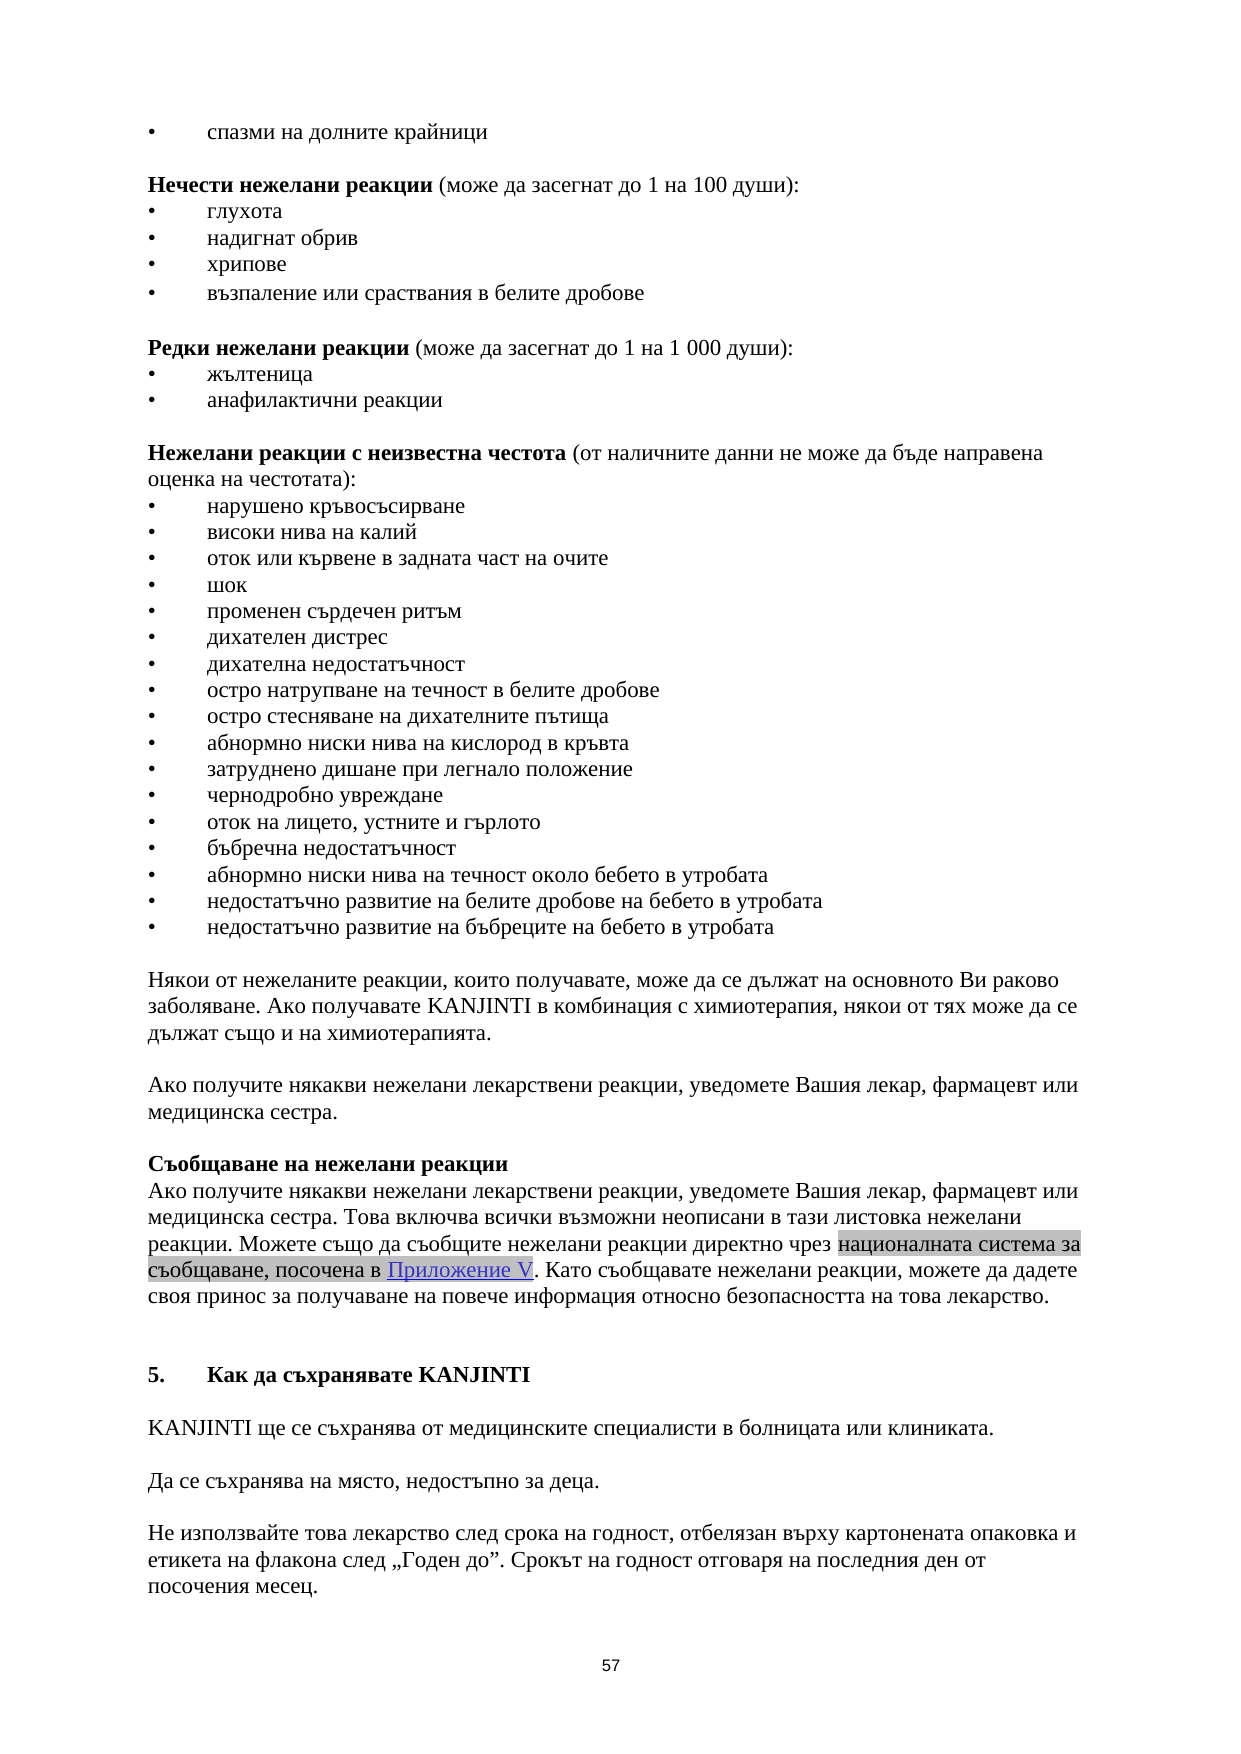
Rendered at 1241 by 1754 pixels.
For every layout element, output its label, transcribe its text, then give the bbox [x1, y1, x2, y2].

text Ако получите някакви нежелани лекарствени реакции, уведомете Вашия лекар, фармацевт или медицинска сестра. Това включва всички възможни неописани в тази листовка нежелани реакции. Можете също да съобщите нежелани реакции директно чрез националната система за съобщаване, посочена в Приложение V. Като съобщавате нежелани реакции, можете да дадете своя принос за получаване на повече информация относно безопасността на това лекарство. [148, 1177, 1092, 1309]
text • дихателен дистрес [148, 623, 1092, 650]
text • жълтеница [148, 360, 1092, 386]
text Нежелани реакции с неизвестна честота (от наличните данни не може да бъде направена оценка на честотата): [148, 439, 1092, 492]
text • чернодробно увреждане [148, 782, 1092, 808]
text • недостатъчно развитие на белите дробове на бебето в утробата [148, 887, 1092, 913]
text • нарушено кръвосъсирване [148, 492, 1092, 518]
text • недостатъчно развитие на бъбреците на бебето в утробата [148, 913, 1092, 940]
text • анафилактични реакции [148, 386, 1092, 413]
text • възпаление или сраствания в белите дробове [148, 278, 1092, 305]
text KANJINTI ще се съхранява от медицинските специалисти в болницата или клиниката. [148, 1414, 1092, 1440]
text • високи нива на калий [148, 518, 1092, 544]
text • дихателна недостатъчност [148, 650, 1092, 676]
text • остро натрупване на течност в белите дробове [148, 676, 1092, 702]
text • надигнат обрив [148, 223, 1092, 250]
text Редки нежелани реакции (може да засегнат до 1 на 1 000 души): [148, 333, 1092, 360]
text Нечести нежелани реакции (може да засегнат до 1 на 100 души): [148, 171, 1092, 197]
text Някои от нежеланите реакции, които получавате, може да се дължат на основното Ви раково заболяване. Ако получавате KANJINTI в комбинация с химиотерапия, някои от тях може да се дължат също и на химиотерапията. [148, 966, 1092, 1045]
text • шок [148, 571, 1092, 597]
text Съобщаване на нежелани реакции [148, 1151, 1092, 1177]
text Ако получите някакви нежелани лекарствени реакции, уведомете Вашия лекар, фармацевт или медицинска сестра. [148, 1071, 1092, 1124]
text • абнормно ниски нива на течност около бебето в утробата [148, 861, 1092, 887]
text • затруднено дишане при легнало положение [148, 755, 1092, 782]
text • бъбречна недостатъчност [148, 834, 1092, 861]
text • остро стесняване на дихателните пътища [148, 702, 1092, 729]
text Да се съхранява на място, недостъпно за деца. [148, 1467, 1092, 1493]
text • спазми на долните крайници [148, 118, 583, 144]
text • оток или кървене в задната част на очите [148, 544, 1092, 571]
text • абнормно ниски нива на кислород в кръвта [148, 729, 1092, 755]
text 5. Как да съхранявате KANJINTI [148, 1361, 1092, 1388]
text • хрипове [148, 250, 1092, 276]
text • оток на лицето, устните и гърлото [148, 808, 1092, 834]
text • променен сърдечен ритъм [148, 597, 1092, 623]
text Не използвайте това лекарство след срока на годност, отбелязан върху картонената опаковка и етикета на флакона след „Годен до”. Срокът на годност отговаря на последния ден от посочения месец. [148, 1519, 1092, 1598]
text • глухота [148, 197, 1092, 223]
